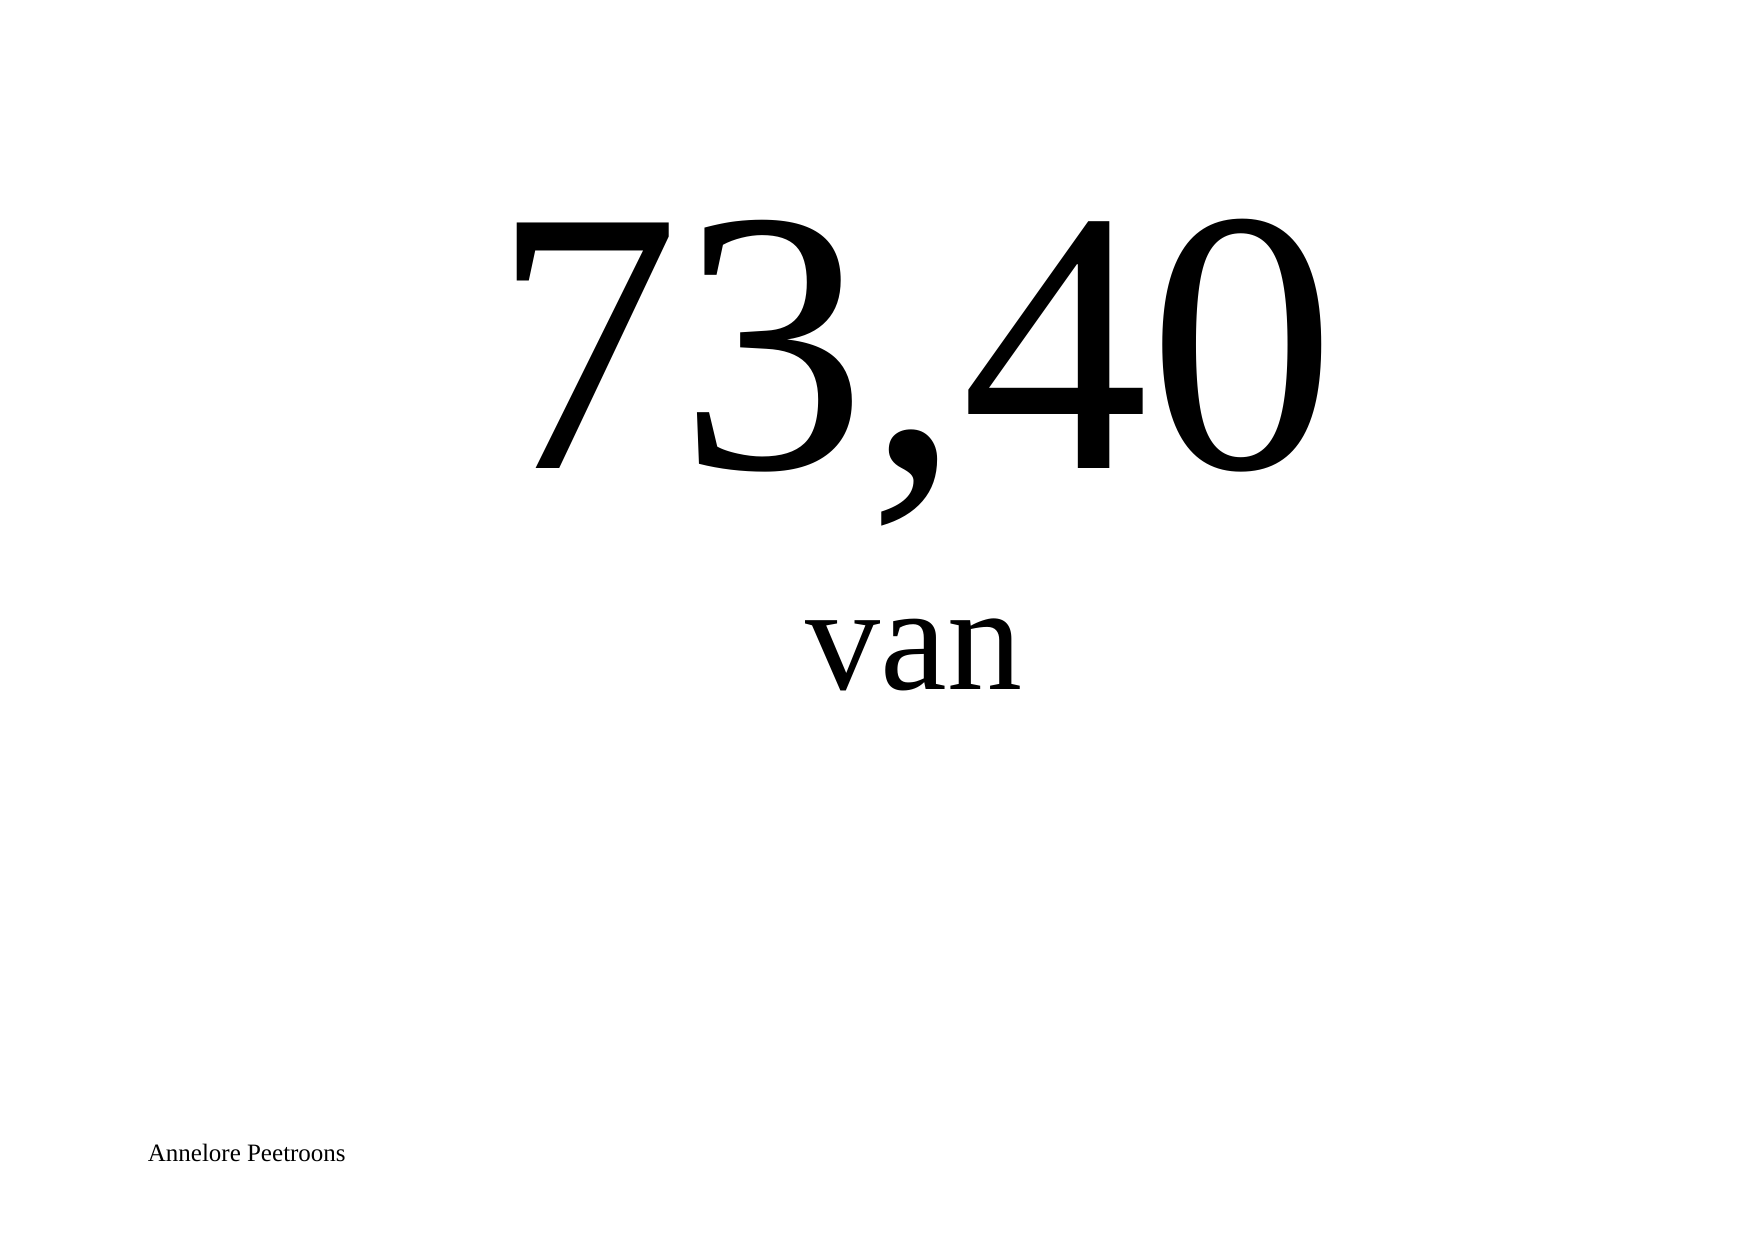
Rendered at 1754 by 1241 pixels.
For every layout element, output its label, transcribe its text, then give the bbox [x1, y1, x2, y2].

text van [148, 549, 1680, 722]
text 73,40 [148, 118, 1680, 549]
